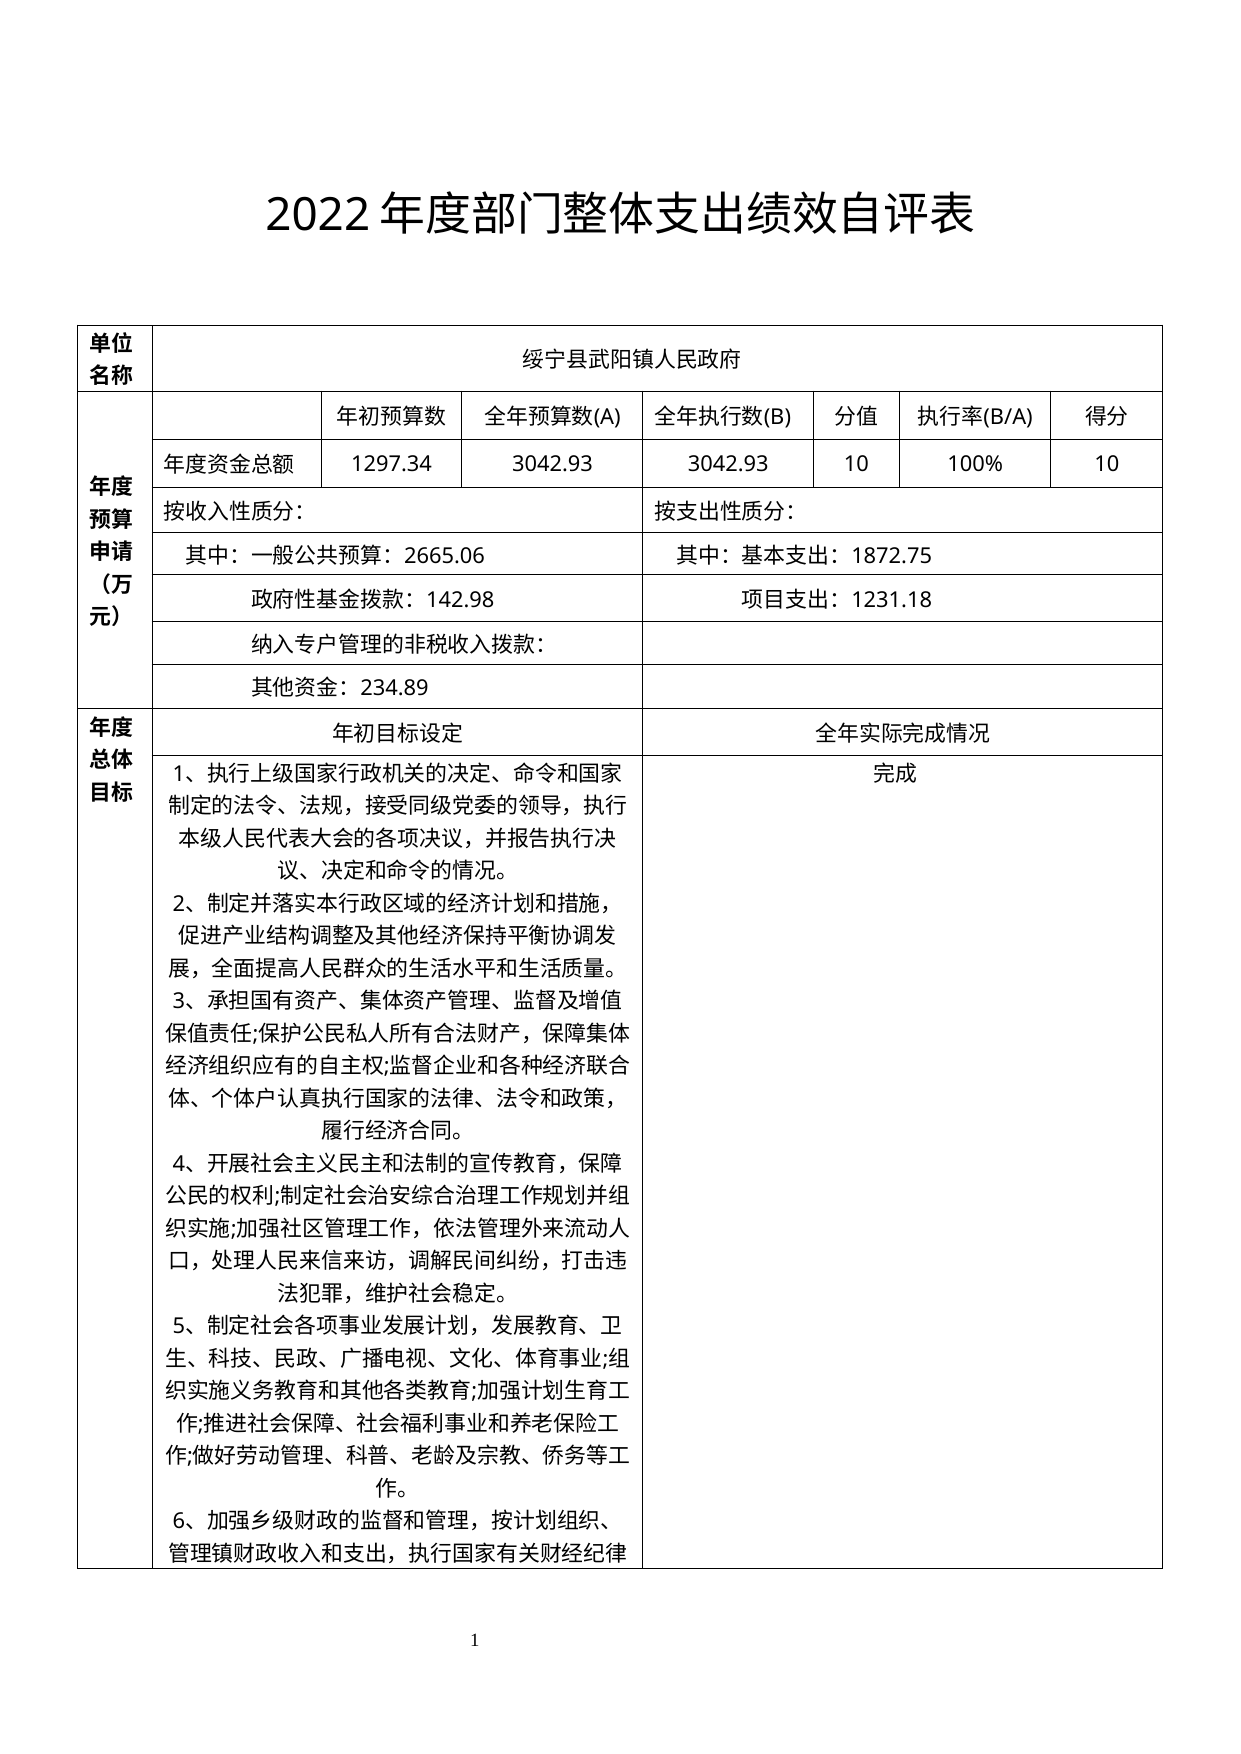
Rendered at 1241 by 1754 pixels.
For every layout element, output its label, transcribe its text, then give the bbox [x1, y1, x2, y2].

table_cell 其他资金：234.89 [153, 665, 642, 708]
table_cell 纳入专户管理的非税收入拨款： [153, 622, 642, 663]
table_cell 全年预算数(A) [462, 392, 642, 438]
table_cell 分值 [814, 392, 899, 438]
table_cell 项目支出：1231.18 [643, 575, 1162, 621]
table_cell 其中：基本支出：1872.75 [643, 533, 1162, 574]
table_cell 年初预算数 [322, 392, 461, 438]
table_cell 3042.93 [643, 440, 813, 487]
table_header 单位名称 [78, 326, 152, 391]
table_cell 10 [1051, 440, 1162, 487]
table_cell 完成 [643, 756, 1162, 1568]
table_cell 其中：一般公共预算：2665.06 [153, 533, 642, 574]
table_cell 按支出性质分： [643, 488, 1162, 532]
text 2022年度部门整体支出绩效自评表 [187, 162, 1053, 259]
table_cell 100% [900, 440, 1050, 487]
table_cell 10 [814, 440, 899, 487]
table_cell [643, 622, 1162, 663]
table_cell 3042.93 [462, 440, 642, 487]
table_cell 1297.34 [322, 440, 461, 487]
table_cell 得分 [1051, 392, 1162, 438]
table_cell 全年实际完成情况 [643, 709, 1162, 754]
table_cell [153, 756, 642, 1568]
table_cell 执行率(B/A) [900, 392, 1050, 438]
table_cell 年度预算申请（万元） [78, 392, 152, 708]
table_cell 政府性基金拨款：142.98 [153, 575, 642, 621]
table_header 绥宁县武阳镇人民政府 [153, 326, 1162, 391]
table_cell 年初目标设定 [153, 709, 642, 754]
table_cell 年度资金总额 [153, 440, 321, 487]
table_cell [643, 665, 1162, 708]
table_cell 按收入性质分： [153, 488, 642, 532]
table_cell [153, 392, 321, 438]
table_cell 全年执行数(B) [643, 392, 813, 438]
table_cell 年度总体目标 [78, 709, 152, 1568]
